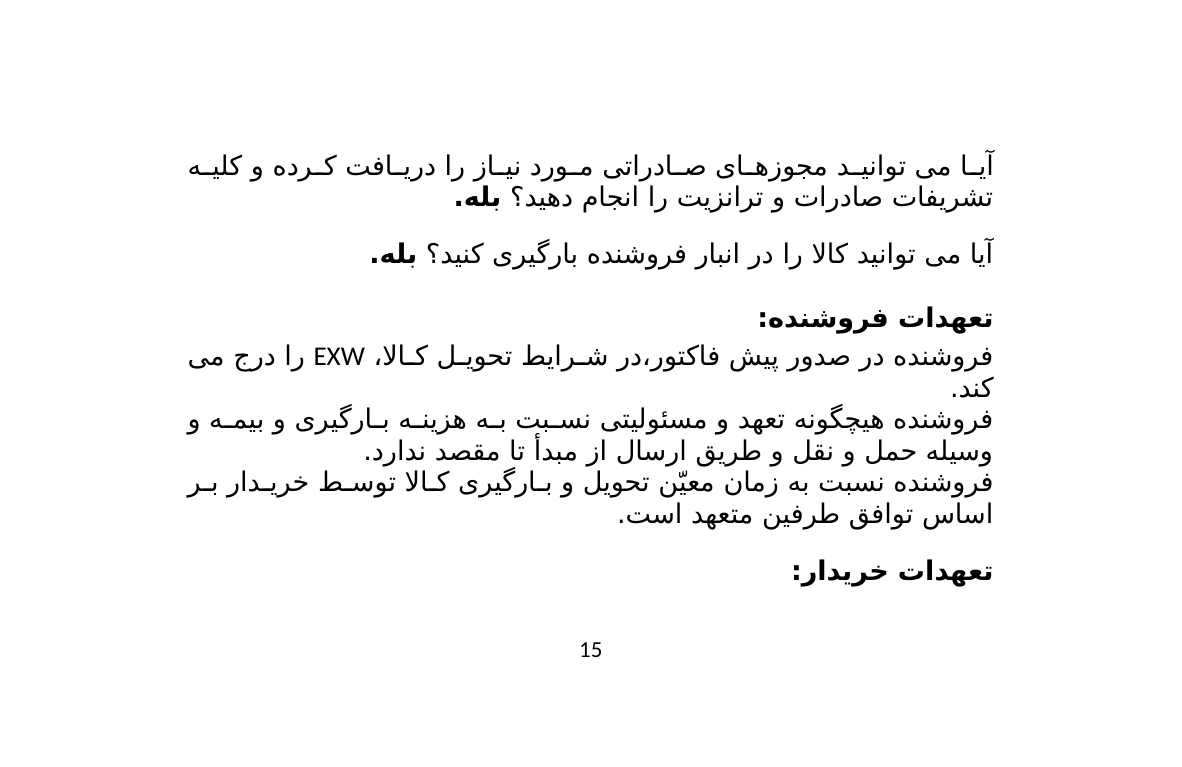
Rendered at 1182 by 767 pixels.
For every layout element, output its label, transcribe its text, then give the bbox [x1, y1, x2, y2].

text فروشنده در صدور پیش فاکتور،در شرایط تحویل کالا، EXW را درج می کند. [187, 339, 994, 403]
text تعهدات فروشنده: [187, 303, 994, 334]
text تعهدات خریدار: [187, 555, 994, 586]
text آیا می توانید کالا را در انبار فروشنده بارگیری کنید؟ بله. [187, 238, 994, 270]
text فروشنده نسبت به زمان معیّن تحویل و بارگیری کالا توسط خریدار بر اساس توافق طرفین متعهد است. [187, 467, 994, 530]
text فروشنده هیچگونه تعهد و مسئولیتی نسبت به هزینه بارگیری و بیمه و وسیله حمل و نقل و طریق ارسال از مبدأ تا مقصد ندارد. [187, 403, 994, 467]
text آیا می توانید مجوزهای صادراتی مورد نیاز را دریافت کرده و کلیه تشریفات صادرات و ترانزیت را انجام دهید؟ بله. [187, 150, 994, 213]
